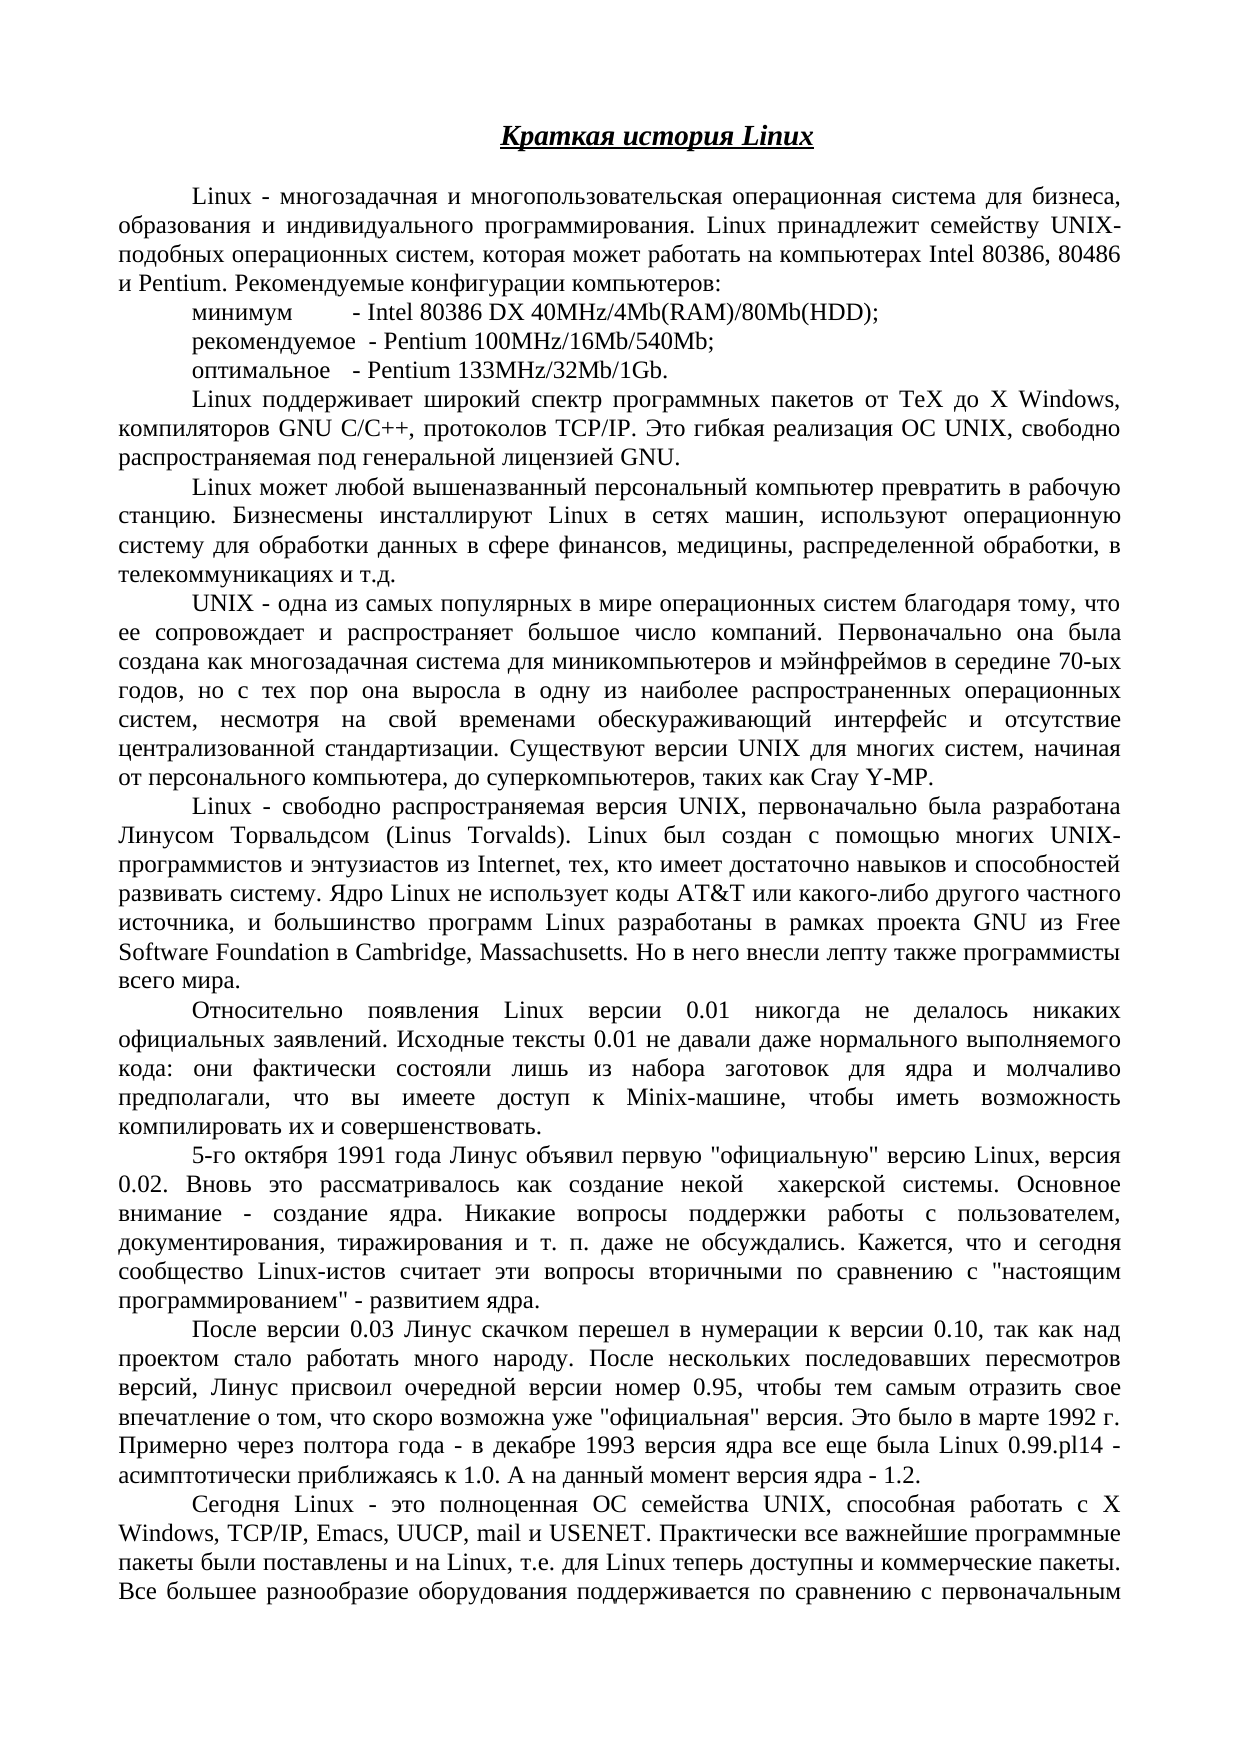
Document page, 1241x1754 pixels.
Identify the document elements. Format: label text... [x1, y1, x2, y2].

text После версии 0.03 Линус скачком перешел в нумерации к версии 0.10, так как над проектом стало работать много народу. После нескольких последовавших пересмотров версий, Линус присвоил очередной версии номер 0.95, чтобы тем самым отразить свое впечатление о том, что скоро возможна уже "официальная" версия. Это было в марте 1992 г. Примерно через полтора года - в декабре 1993 версия ядра все еще была Linux 0.99.pl14 - асимптотически приближаясь к 1.0. А на данный момент версия ядра - 1.2. [118, 1314, 1122, 1488]
text UNIX - одна из самых популярных в мире операционных систем благодаря тому, что ее сопровождает и распространяет большое число компаний. Первоначально она была создана как многозадачная система для миникомпьютеров и мэйнфреймов в середине 70-ых годов, но с тех пор она выросла в одну из наиболее распространенных операционных систем, несмотря на свой временами обескураживающий интерфейс и отсутствие централизованной стандартизации. Существуют версии UNIX для многих систем, начиная от персонального компьютера, до суперкомпьютеров, таких как Cray Y-MP. [118, 588, 1122, 791]
text Linux может любой вышеназванный персональный компьютер превратить в рабочую станцию. Бизнесмены инсталлируют Linux в сетях машин, используют операционную систему для обработки данных в сфере финансов, медицины, распределенной обработки, в телекоммуникациях и т.д. [118, 471, 1122, 588]
text 5-го октября 1991 года Линус объявил первую "официальную" версию Linux, версия 0.02. Вновь это рассматривалось как создание некой хакерской системы. Основное внимание - создание ядра. Никакие вопросы поддержки работы с пользователем, документирования, тиражирования и т. п. даже не обсуждались. Кажется, что и сегодня сообщество Linux-истов считает эти вопросы вторичными по сравнению с "настоящим программированием" - развитием ядра. [118, 1140, 1122, 1314]
text Linux - многозадачная и многопользовательская операционная система для бизнеса, образования и индивидуального программирования. Linux принадлежит семейству UNIX-подобных операционных систем, которая может работать на компьютерах Intel 80386, 80486 и Pentium. Рекомендуемые конфигурации компьютеров: [118, 181, 1122, 297]
text Относительно появления Linux версии 0.01 никогда не делалось никаких официальных заявлений. Исходные тексты 0.01 не давали даже нормального выполняемого кода: они фактически состояли лишь из набора заготовок для ядра и молчаливо предполагали, что вы имеете доступ к Minix-машине, чтобы иметь возможность компилировать их и совершенствовать. [118, 994, 1122, 1140]
text рекомендуемое - Pentium 100MHz/16Mb/540Mb; [118, 326, 1122, 355]
text Linux поддерживает широкий спектр программных пакетов от TeX до X Windows, компиляторов GNU C/C++, протоколов TCP/IP. Это гибкая реализация ОС UNIX, свободно распространяемая под генеральной лицензией GNU. [118, 384, 1122, 471]
text оптимальное - Pentium 133MHz/32Mb/1Gb. [118, 355, 1122, 384]
text минимум - Intel 80386 DX 40MHz/4Mb(RAM)/80Mb(HDD); [118, 297, 1122, 326]
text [118, 1488, 1122, 1605]
title Краткая история Linux [118, 118, 1122, 152]
text Linux - свободно распространяемая версия UNIX, первоначально была разработана Линусом Торвальдсом (Linus Torvalds). Linux был создан с помощью многих UNIX-программистов и энтузиастов из Internet, тех, кто имеет достаточно навыков и способностей развивать систему. Ядро Linux не использует коды AT&T или какого-либо другого частного источника, и большинство программ Linux разработаны в рамках проекта GNU из Free Software Foundation в Cambridge, Massachusetts. Но в него внесли лепту также программисты всего мира. [118, 791, 1122, 994]
